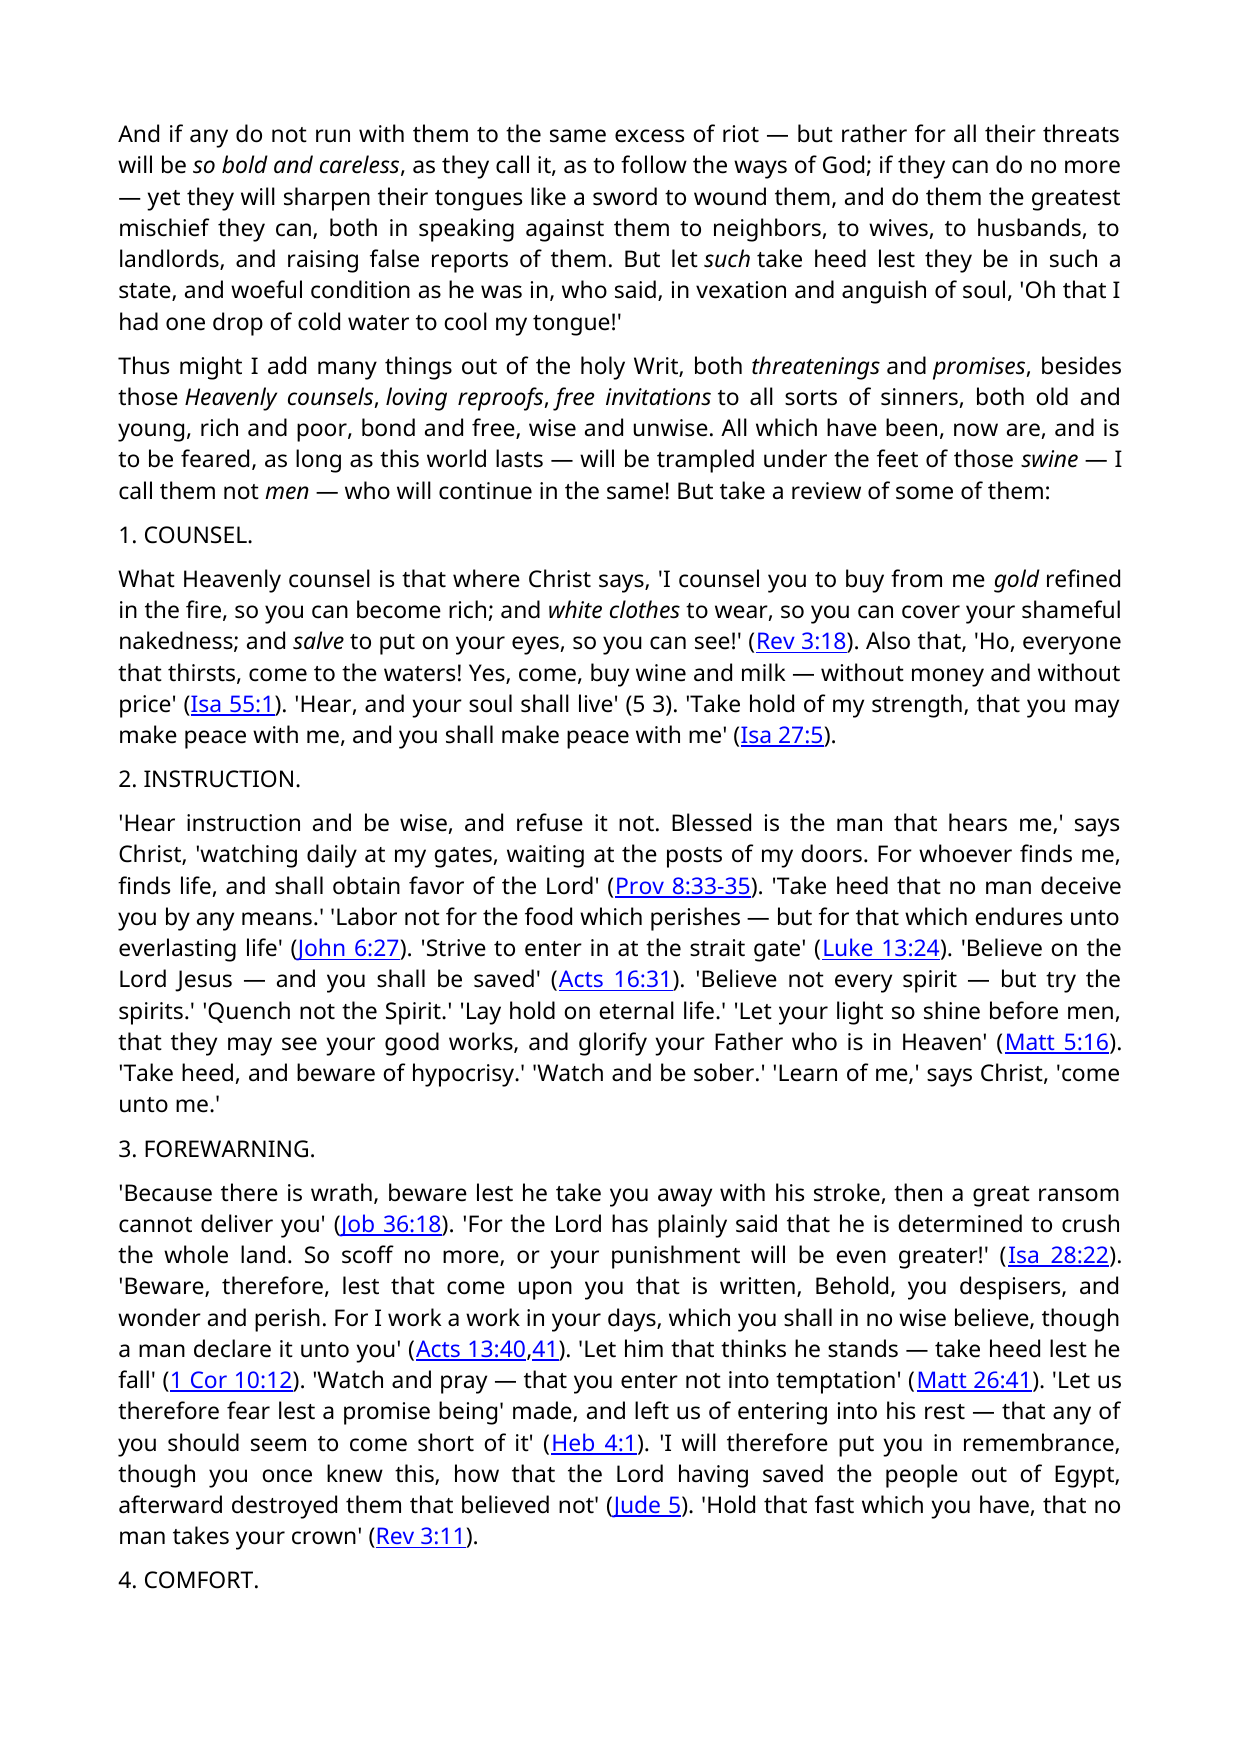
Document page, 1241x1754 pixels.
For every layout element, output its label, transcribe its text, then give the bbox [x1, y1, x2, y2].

text Thus might I add many things out of the holy Writ, both threatenings and promises, besides those Heavenly counsels, loving reproofs, free invitations to all sorts of sinners, both old and young, rich and poor, bond and free, wise and unwise. All which have been, now are, and is to be feared, as long as this world lasts — will be trampled under the feet of those swine — I call them not men — who will continue in the same! But take a review of some of them: [118, 350, 1122, 506]
text 4. COMFORT. [118, 1564, 1122, 1596]
text 3. FOREWARNING. [118, 1132, 1122, 1164]
text 1. COUNSEL. [118, 519, 1122, 550]
text 'Because there is wrath, beware lest he take you away with his stroke, then a great ransom cannot deliver you' (Job 36:18). 'For the Lord has plainly said that he is determined to crush the whole land. So scoff no more, or your punishment will be even greater!' (Isa 28:22). 'Beware, therefore, lest that come upon you that is written, Behold, you despisers, and wonder and perish. For I work a work in your days, which you shall in no wise believe, though a man declare it unto you' (Acts 13:40,41). 'Let him that thinks he stands — take heed lest he fall' (1 Cor 10:12). 'Watch and pray — that you enter not into temptation' (Matt 26:41). 'Let us therefore fear lest a promise being' made, and left us of entering into his rest — that any of you should seem to come short of it' (Heb 4:1). 'I will therefore put you in remembrance, though you once knew this, how that the Lord having saved the people out of Egypt, afterward destroyed them that believed not' (Jude 5). 'Hold that fast which you have, that no man takes your crown' (Rev 3:11). [118, 1177, 1122, 1552]
text 2. INSTRUCTION. [118, 763, 1122, 794]
text 'Hear instruction and be wise, and refuse it not. Blessed is the man that hears me,' says Christ, 'watching daily at my gates, waiting at the posts of my doors. For whoever finds me, finds life, and shall obtain favor of the Lord' (Prov 8:33-35). 'Take heed that no man deceive you by any means.' 'Labor not for the food which perishes — but for that which endures unto everlasting life' (John 6:27). 'Strive to enter in at the strait gate' (Luke 13:24). 'Believe on the Lord Jesus — and you shall be saved' (Acts 16:31). 'Believe not every spirit — but try the spirits.' 'Quench not the Spirit.' 'Lay hold on eternal life.' 'Let your light so shine before men, that they may see your good works, and glorify your Father who is in Heaven' (Matt 5:16). 'Take heed, and beware of hypocrisy.' 'Watch and be sober.' 'Learn of me,' says Christ, 'come unto me.' [118, 807, 1122, 1120]
text What Heavenly counsel is that where Christ says, 'I counsel you to buy from me gold refined in the fire, so you can become rich; and white clothes to wear, so you can cover your shameful nakedness; and salve to put on your eyes, so you can see!' (Rev 3:18). Also that, 'Ho, everyone that thirsts, come to the waters! Yes, come, buy wine and milk — without money and without price' (Isa 55:1). 'Hear, and your soul shall live' (5 3). 'Take hold of my strength, that you may make peace with me, and you shall make peace with me' (Isa 27:5). [118, 563, 1122, 750]
text And if any do not run with them to the same excess of riot — but rather for all their threats will be so bold and careless, as they call it, as to follow the ways of God; if they can do no more — yet they will sharpen their tongues like a sword to wound them, and do them the greatest mischief they can, both in speaking against them to neighbors, to wives, to husbands, to landlords, and raising false reports of them. But let such take heed lest they be in such a state, and woeful condition as he was in, who said, in vexation and anguish of soul, 'Oh that I had one drop of cold water to cool my tongue!' [118, 118, 1122, 337]
